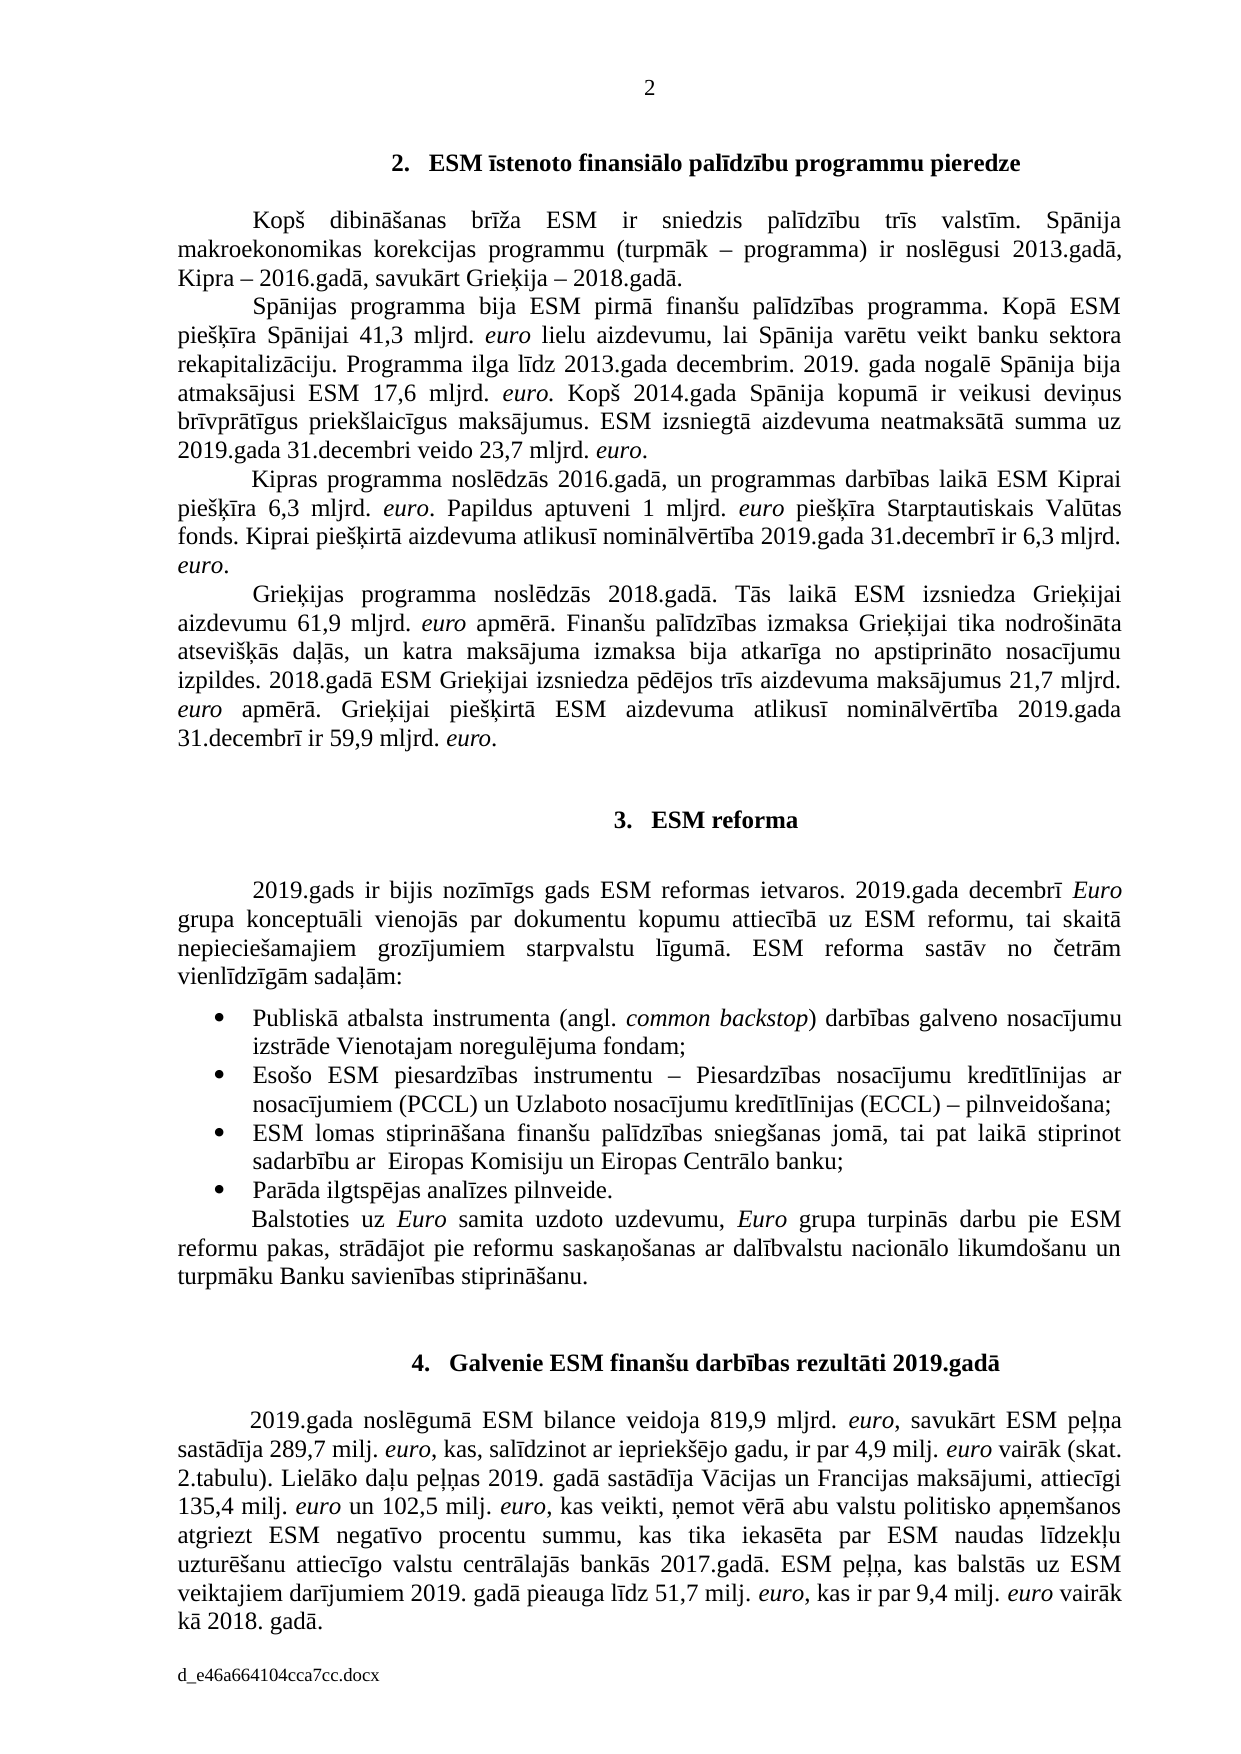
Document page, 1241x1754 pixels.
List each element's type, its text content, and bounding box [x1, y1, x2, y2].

list Balstoties uz Euro samita uzdoto uzdevumu, Euro grupa turpinās darbu pie ESM reformu pakas, strādājot pie reformu saskaņošanas ar dalībvalstu nacionālo likumdošanu un turpmāku Banku savienības stiprināšanu. [177, 1204, 1122, 1290]
text Kipras programma noslēdzās 2016.gadā, un programmas darbības laikā ESM Kiprai piešķīra 6,3 mljrd. euro. Papildus aptuveni 1 mljrd. euro piešķīra Starptautiskais Valūtas fonds. Kiprai piešķirtā aizdevuma atlikusī nominālvērtība 2019.gada 31.decembrī ir 6,3 mljrd. euro. [177, 464, 1122, 579]
list ESM īstenoto finansiālo palīdzību programmu pieredze [290, 148, 1122, 176]
text Grieķijas programma noslēdzās 2018.gadā. Tās laikā ESM izsniedza Grieķijai aizdevumu 61,9 mljrd. euro apmērā. Finanšu palīdzības izmaksa Grieķijai tika nodrošināta atsevišķās daļās, un katra maksājuma izmaksa bija atkarīga no apstiprināto nosacījumu izpildes. 2018.gadā ESM Grieķijai izsniedza pēdējos trīs aizdevuma maksājumus 21,7 mljrd. euro apmērā. Grieķijai piešķirtā ESM aizdevuma atlikusī nominālvērtība 2019.gada 31.decembrī ir 59,9 mljrd. euro. [177, 579, 1122, 751]
list Galvenie ESM finanšu darbības rezultāti 2019.gadā [290, 1348, 1122, 1376]
list Publiskā atbalsta instrumenta (angl. common backstop) darbības galveno nosacījumu izstrāde Vienotajam noregulējuma fondam; [215, 1003, 1122, 1060]
text 2019.gada noslēgumā ESM bilance veidoja 819,9 mljrd. euro, savukārt ESM peļņa sastādīja 289,7 milj. euro, kas, salīdzinot ar iepriekšējo gadu, ir par 4,9 milj. euro vairāk (skat. 2.tabulu). Lielāko daļu peļņas 2019. gadā sastādīja Vācijas un Francijas maksājumi, attiecīgi 135,4 milj. euro un 102,5 milj. euro, kas veikti, ņemot vērā abu valstu politisko apņemšanos atgriezt ESM negatīvo procentu summu, kas tika iekasēta par ESM naudas līdzekļu uzturēšanu attiecīgo valstu centrālajās bankās 2017.gadā. ESM peļņa, kas balstās uz ESM veiktajiem darījumiem 2019. gadā pieauga līdz 51,7 milj. euro, kas ir par 9,4 milj. euro vairāk kā 2018. gadā. [177, 1405, 1122, 1635]
list Esošo ESM piesardzības instrumentu – Piesardzības nosacījumu kredītlīnijas ar nosacījumiem (PCCL) un Uzlaboto nosacījumu kredītlīnijas (ECCL) – pilnveidošana; [215, 1060, 1122, 1118]
text 2019.gads ir bijis nozīmīgs gads ESM reformas ietvaros. 2019.gada decembrī Euro grupa konceptuāli vienojās par dokumentu kopumu attiecībā uz ESM reformu, tai skaitā nepieciešamajiem grozījumiem starpvalstu līgumā. ESM reforma sastāv no četrām vienlīdzīgām sadaļām: [177, 875, 1122, 990]
list ESM reforma [290, 805, 1122, 834]
list ESM lomas stiprināšana finanšu palīdzības sniegšanas jomā, tai pat laikā stiprinot sadarbību ar Eiropas Komisiju un Eiropas Centrālo banku; [215, 1118, 1122, 1175]
list Parāda ilgtspējas analīzes pilnveide. [215, 1175, 1122, 1204]
text Kopš dibināšanas brīža ESM ir sniedzis palīdzību trīs valstīm. Spānija makroekonomikas korekcijas programmu (turpmāk – programma) ir noslēgusi 2013.gadā, Kipra – 2016.gadā, savukārt Grieķija – 2018.gadā. [177, 205, 1122, 291]
text Spānijas programma bija ESM pirmā finanšu palīdzības programma. Kopā ESM piešķīra Spānijai 41,3 mljrd. euro lielu aizdevumu, lai Spānija varētu veikt banku sektora rekapitalizāciju. Programma ilga līdz 2013.gada decembrim. 2019. gada nogalē Spānija bija atmaksājusi ESM 17,6 mljrd. euro. Kopš 2014.gada Spānija kopumā ir veikusi deviņus brīvprātīgus priekšlaicīgus maksājumus. ESM izsniegtā aizdevuma neatmaksātā summa uz 2019.gada 31.decembri veido 23,7 mljrd. euro. [177, 291, 1122, 464]
